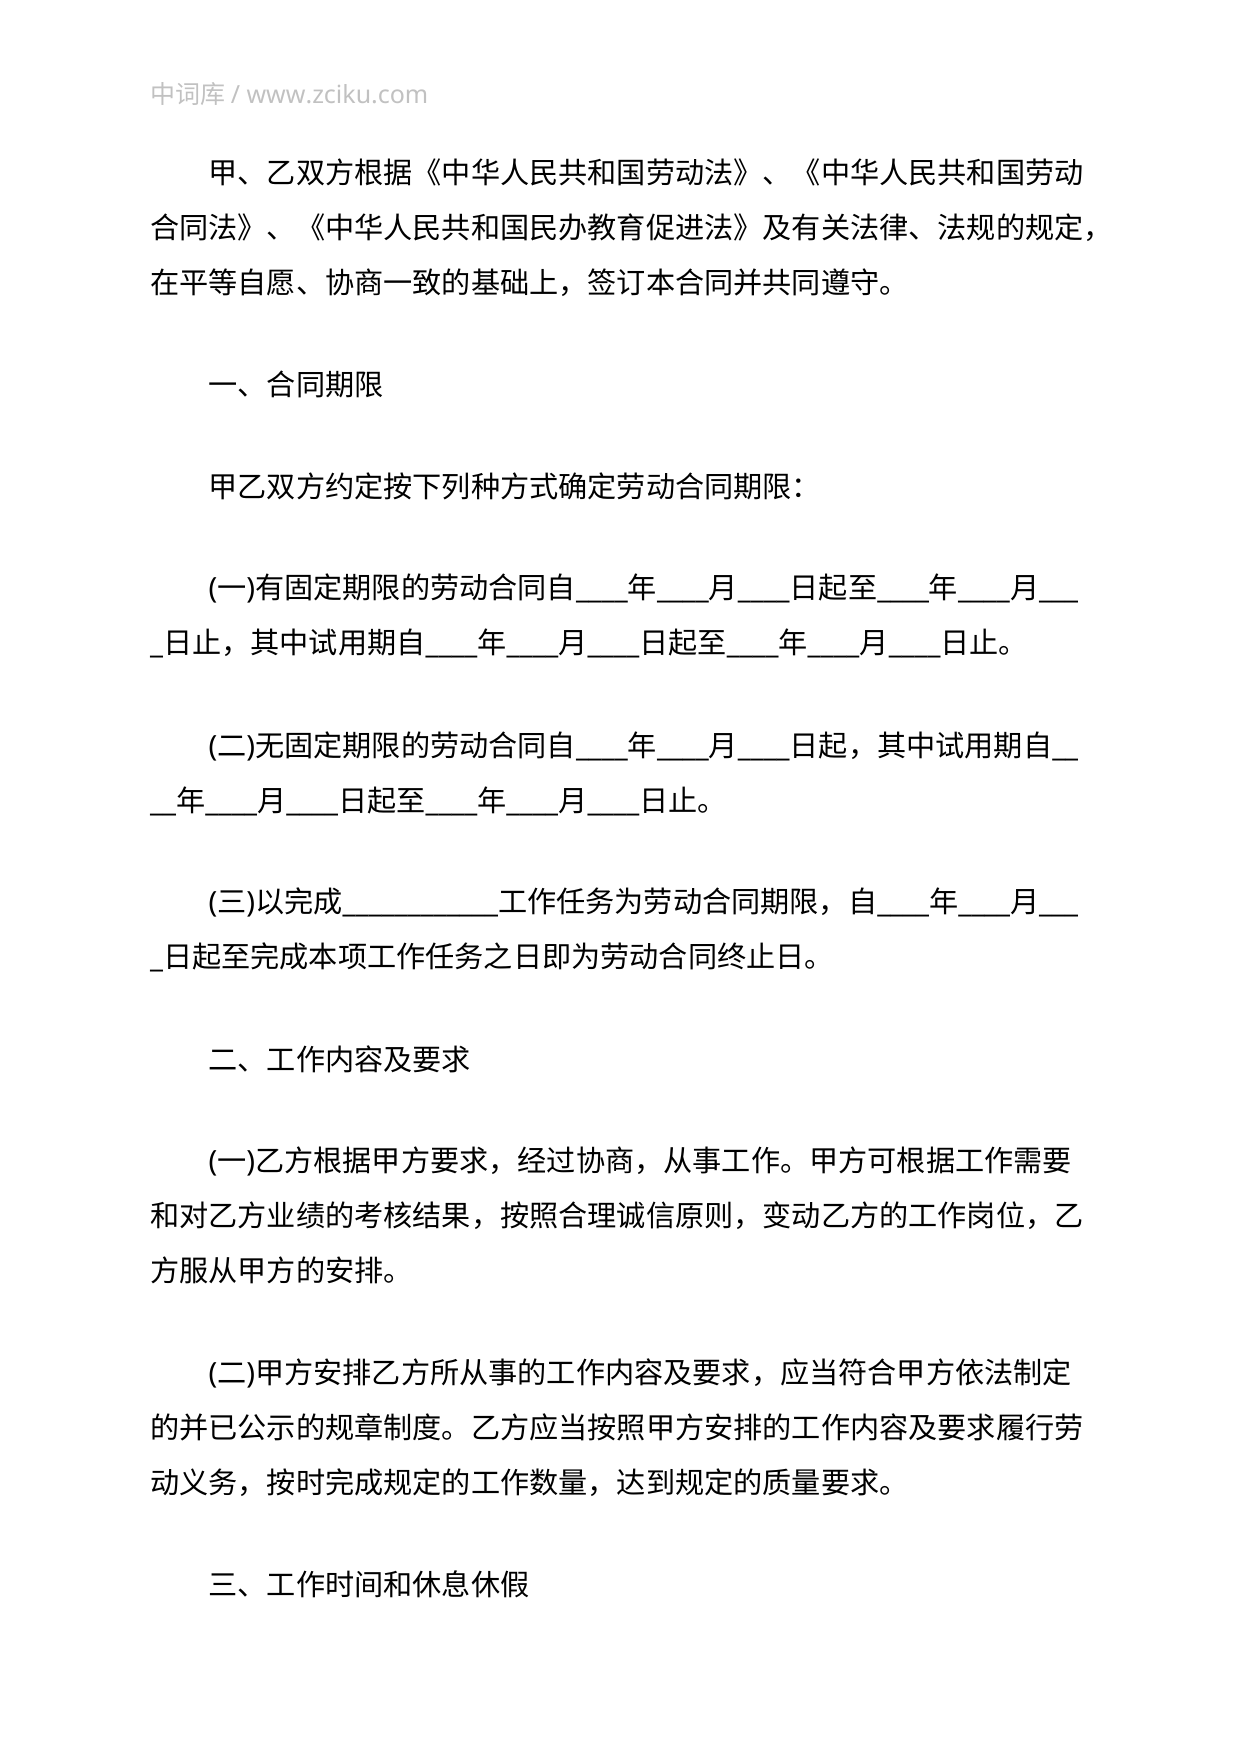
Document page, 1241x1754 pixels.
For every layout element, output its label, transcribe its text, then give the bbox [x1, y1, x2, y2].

text 甲乙双方约定按下列种方式确定劳动合同期限： [150, 463, 1090, 506]
text (二)甲方安排乙方所从事的工作内容及要求，应当符合甲方依法制定的并已公示的规章制度。乙方应当按照甲方安排的工作内容及要求履行劳动义务，按时完成规定的工作数量，达到规定的质量要求。 [150, 1349, 1090, 1502]
text (一)有固定期限的劳动合同自____年____月____日起至____年____月____日止，其中试用期自____年____月____日起至____年____月____日止。 [150, 565, 1090, 662]
text 二、工作内容及要求 [150, 1036, 1090, 1078]
text (一)乙方根据甲方要求，经过协商，从事工作。甲方可根据工作需要和对乙方业绩的考核结果，按照合理诚信原则，变动乙方的工作岗位，乙方服从甲方的安排。 [150, 1138, 1090, 1290]
text 一、合同期限 [150, 362, 1090, 404]
text (三)以完成____________工作任务为劳动合同期限，自____年____月____日起至完成本项工作任务之日即为劳动合同终止日。 [150, 879, 1090, 976]
text 三、工作时间和休息休假 [150, 1561, 1090, 1603]
text 甲、乙双方根据《中华人民共和国劳动法》、《中华人民共和国劳动合同法》、《中华人民共和国民办教育促进法》及有关法律、法规的规定，在平等自愿、协商一致的基础上，签订本合同并共同遵守。 [150, 150, 1090, 302]
text (二)无固定期限的劳动合同自____年____月____日起，其中试用期自____年____月____日起至____年____月____日止。 [150, 722, 1090, 819]
